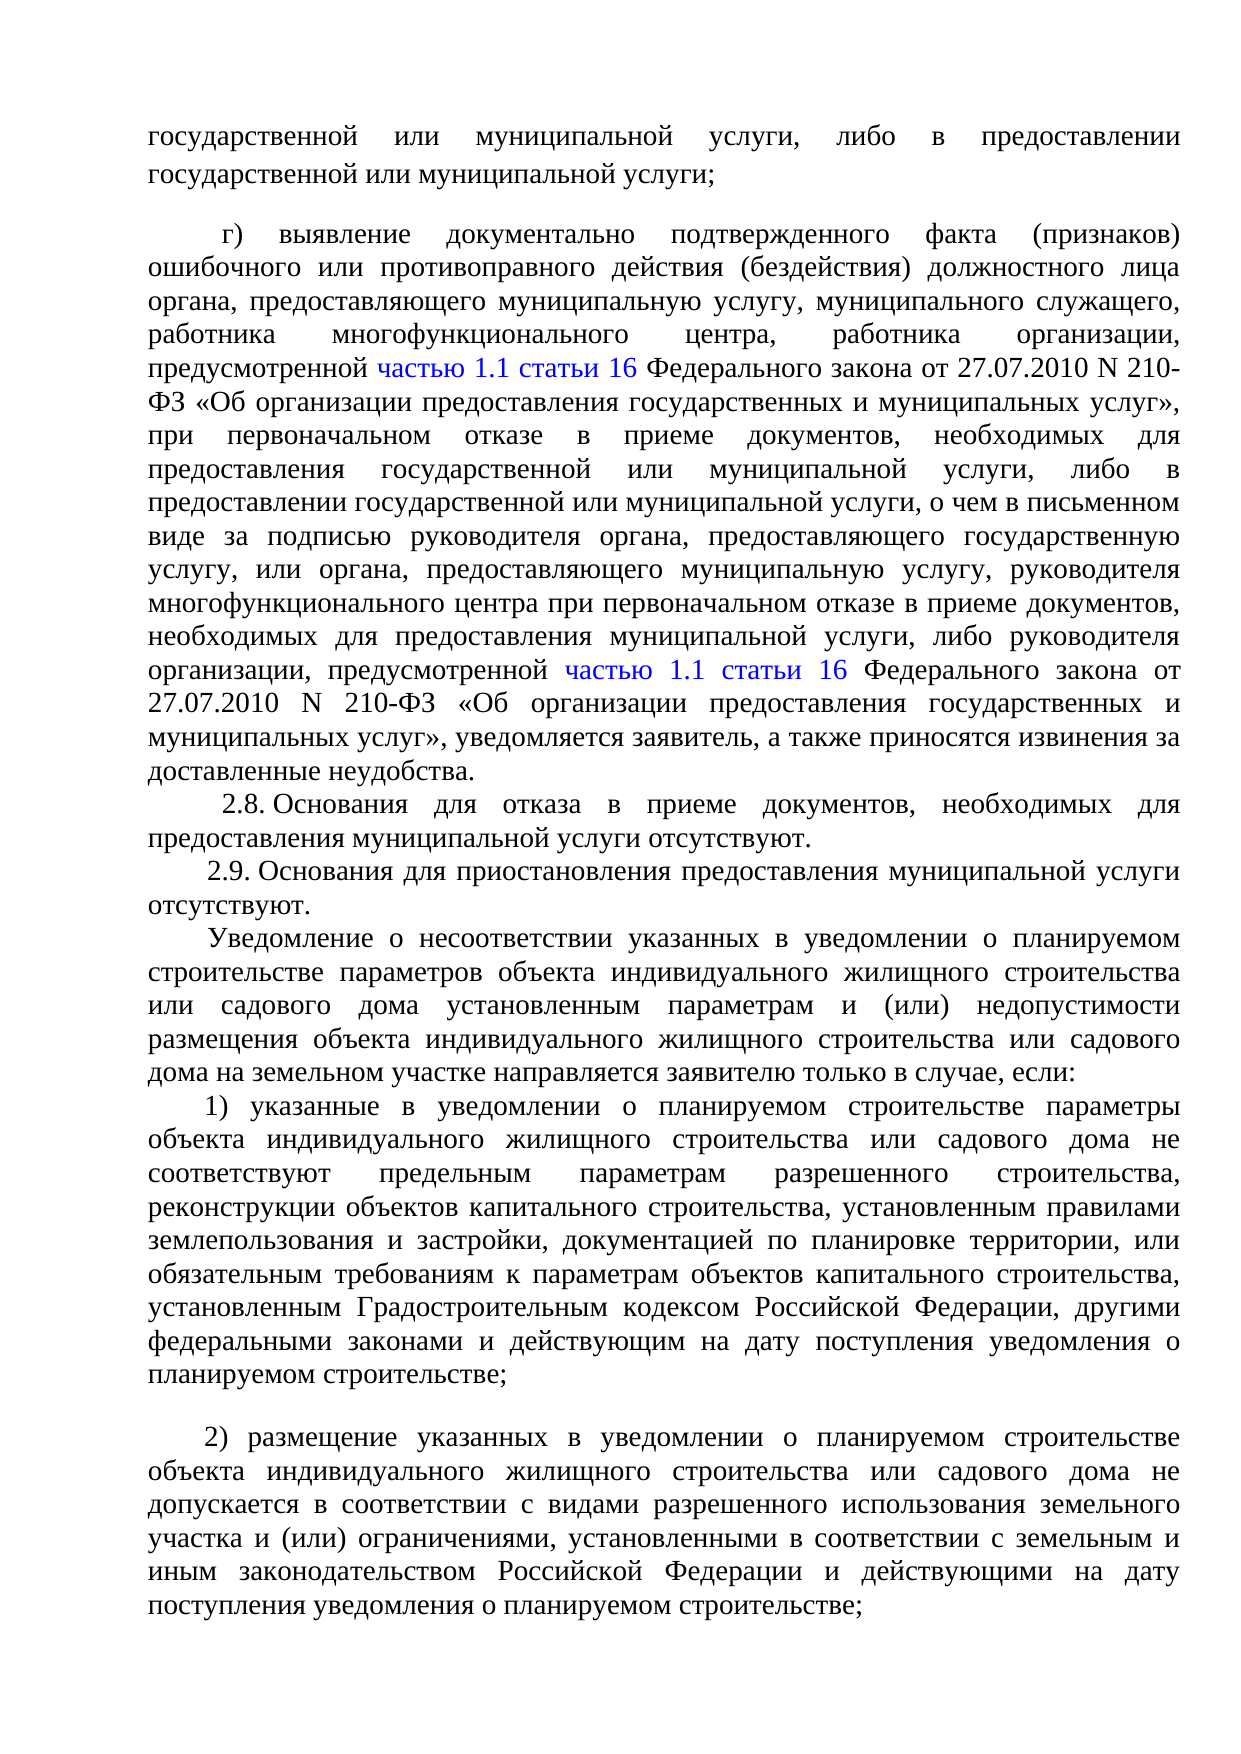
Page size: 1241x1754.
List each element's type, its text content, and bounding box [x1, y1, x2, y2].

text 2) размещение указанных в уведомлении о планируемом строительстве объекта индивидуального жилищного строительства или садового дома не допускается в соответствии с видами разрешенного использования земельного участка и (или) ограничениями, установленными в соответствии с земельным и иным законодательством Российской Федерации и действующими на дату поступления уведомления о планируемом строительстве; [148, 1419, 1181, 1620]
text г) выявление документально подтвержденного факта (признаков) ошибочного или противоправного действия (бездействия) должностного лица органа, предоставляющего муниципальную услугу, муниципального служащего, работника многофункционального центра, работника организации, предусмотренной частью 1.1 статьи 16 Федерального закона от 27.07.2010 N 210-ФЗ «Об организации предоставления государственных и муниципальных услуг», при первоначальном отказе в приеме документов, необходимых для предоставления государственной или муниципальной услуги, либо в предоставлении государственной или муниципальной услуги, о чем в письменном виде за подписью руководителя органа, предоставляющего государственную услугу, или органа, предоставляющего муниципальную услугу, руководителя многофункционального центра при первоначальном отказе в приеме документов, необходимых для предоставления муниципальной услуги, либо руководителя организации, предусмотренной частью 1.1 статьи 16 Федерального закона от 27.07.2010 N 210-ФЗ «Об организации предоставления государственных и муниципальных услуг», уведомляется заявитель, а также приносятся извинения за доставленные неудобства. [148, 216, 1181, 786]
list 2.9. Основания для приостановления предоставления муниципальной услуги отсутствуют. [148, 853, 1181, 920]
text 1) указанные в уведомлении о планируемом строительстве параметры объекта индивидуального жилищного строительства или садового дома не соответствуют предельным параметрам разрешенного строительства, реконструкции объектов капитального строительства, установленным правилами землепользования и застройки, документацией по планировке территории, или обязательным требованиям к параметрам объектов капитального строительства, установленным Градостроительным кодексом Российской Федерации, другими федеральными законами и действующим на дату поступления уведомления о планируемом строительстве; [148, 1088, 1181, 1390]
text Уведомление о несоответствии указанных в уведомлении о планируемом строительстве параметров объекта индивидуального жилищного строительства или садового дома установленным параметрам и (или) недопустимости размещения объекта индивидуального жилищного строительства или садового дома на земельном участке направляется заявителю только в случае, если: [148, 920, 1181, 1088]
text 2.8. Основания для отказа в приеме документов, необходимых для предоставления муниципальной услуги отсутствуют. [148, 786, 1181, 853]
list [148, 118, 1181, 190]
